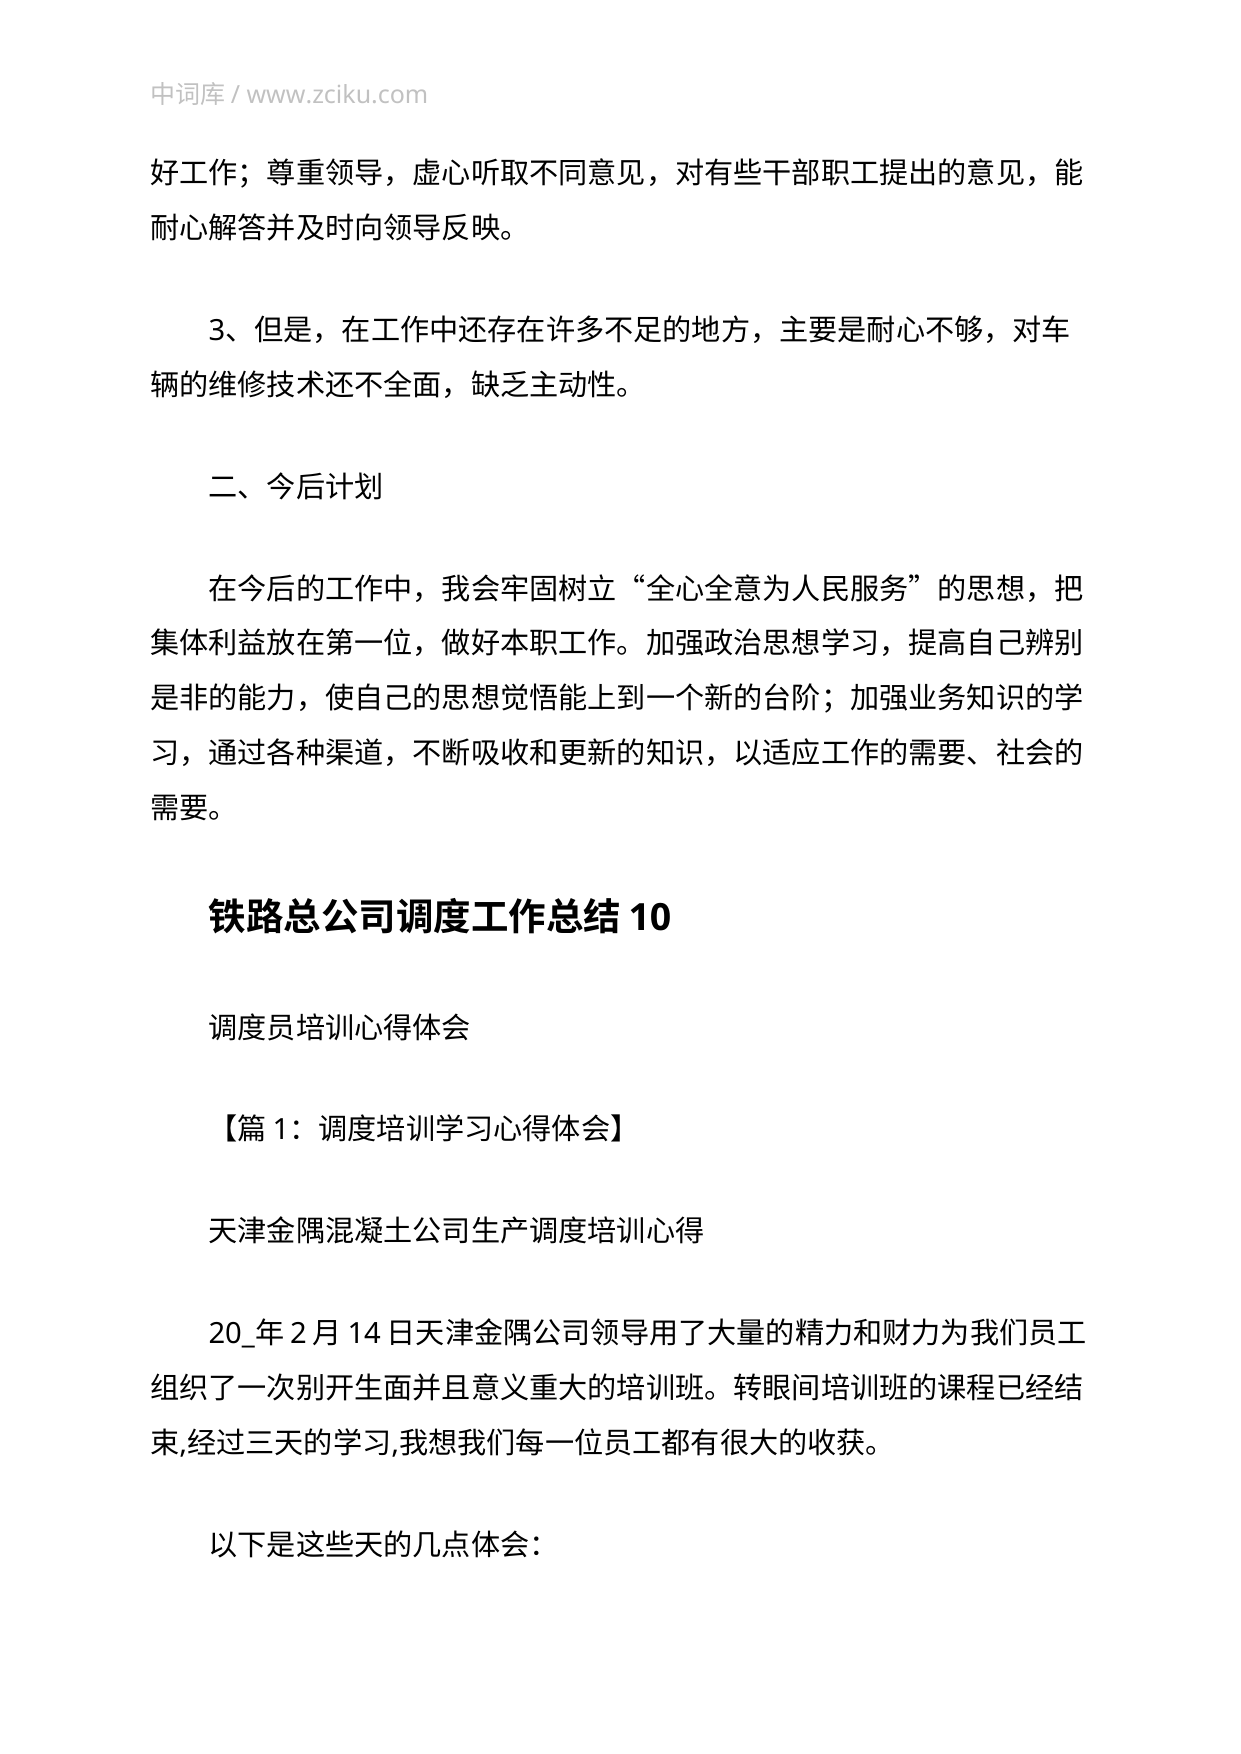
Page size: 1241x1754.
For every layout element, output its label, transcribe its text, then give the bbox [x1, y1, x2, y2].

text 在今后的工作中，我会牢固树立“全心全意为人民服务”的思想，把集体利益放在第一位，做好本职工作。加强政治思想学习，提高自己辨别是非的能力，使自己的思想觉悟能上到一个新的台阶；加强业务知识的学习，通过各种渠道，不断吸收和更新的知识，以适应工作的需要、社会的需要。 [150, 565, 1090, 827]
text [150, 150, 1090, 247]
text 天津金隅混凝土公司生产调度培训心得 [150, 1208, 1090, 1250]
text 以下是这些天的几点体会： [150, 1522, 1090, 1564]
text 3、但是，在工作中还存在许多不足的地方，主要是耐心不够，对车辆的维修技术还不全面，缺乏主动性。 [150, 307, 1090, 404]
text 【篇1：调度培训学习心得体会】 [150, 1106, 1090, 1148]
text 铁路总公司调度工作总结10 [150, 887, 1090, 941]
text 二、今后计划 [150, 463, 1090, 506]
text 调度员培训心得体会 [150, 1004, 1090, 1046]
text 20_年2月14日天津金隅公司领导用了大量的精力和财力为我们员工组织了一次别开生面并且意义重大的培训班。转眼间培训班的课程已经结束,经过三天的学习,我想我们每一位员工都有很大的收获。 [150, 1310, 1090, 1462]
